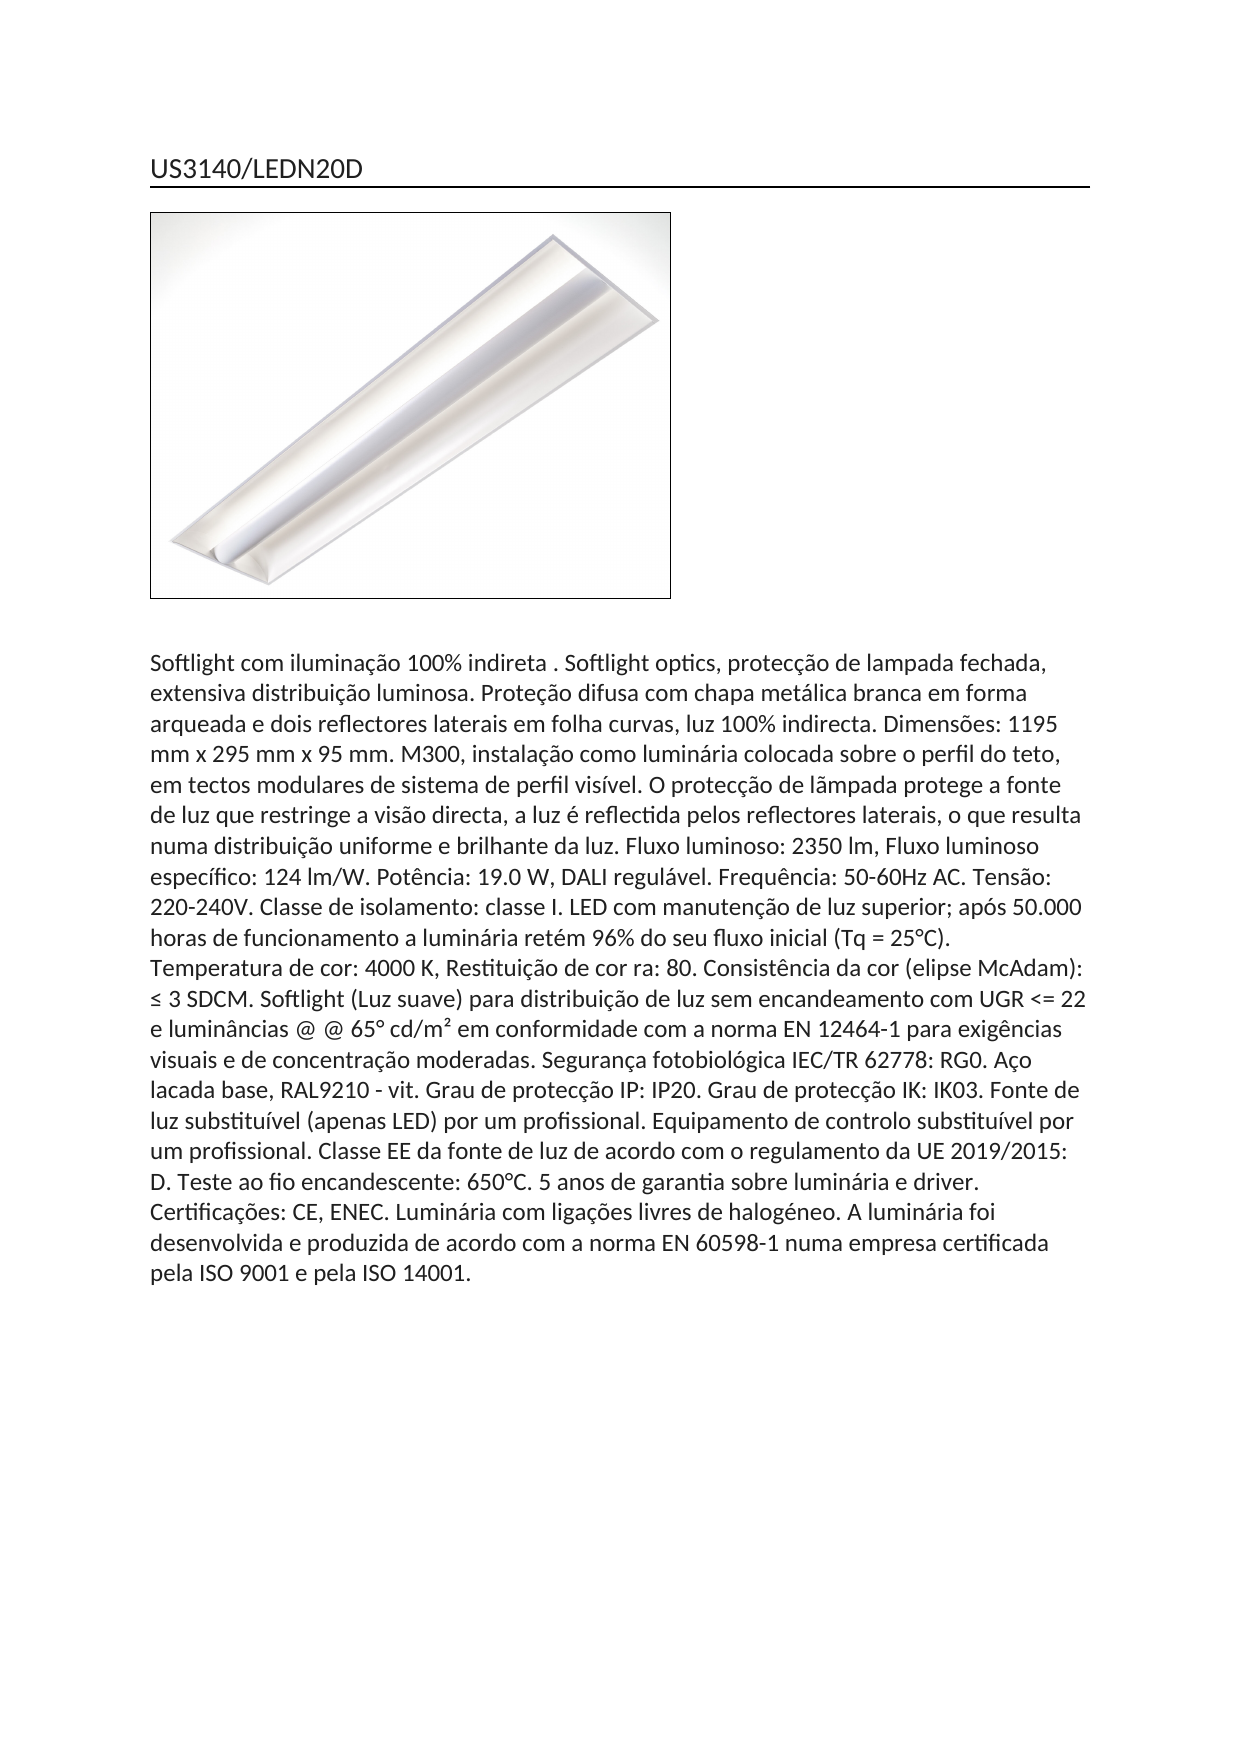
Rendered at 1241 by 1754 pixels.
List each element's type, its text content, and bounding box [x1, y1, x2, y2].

picture [151, 213, 670, 598]
text Softlight com iluminação 100% indireta . Softlight optics, protecção de lampada fechada, extensiva distribuição luminosa. Proteção difusa com chapa metálica branca em forma arqueada e dois reflectores laterais em folha curvas, luz 100% indirecta. Dimensões: 1195 mm x 295 mm x 95 mm. M300, instalação como luminária colocada sobre o perfil do teto, em tectos modulares de sistema de perfil visível. O protecção de lãmpada protege a fonte de luz que restringe a visão directa, a luz é reflectida pelos reflectores laterais, o que resulta numa distribuição uniforme e brilhante da luz. Fluxo luminoso: 2350 lm, Fluxo luminoso específico: 124 lm/W. Potência: 19.0 W, DALI regulável. Frequência: 50-60Hz AC. Tensão: 220-240V. Classe de isolamento: classe I. LED com manutenção de luz superior; após 50.000 horas de funcionamento a luminária retém 96% do seu fluxo inicial (Tq = 25°C). Temperatura de cor: 4000 K, Restituição de cor ra: 80. Consistência da cor (elipse McAdam): ≤ 3 SDCM. Softlight (Luz suave) para distribuição de luz sem encandeamento com UGR <= 22 e luminâncias @ @ 65° cd/m² em conformidade com a norma EN 12464-1 para exigências visuais e de concentração moderadas. Segurança fotobiológica IEC/TR 62778: RG0. Aço lacada base, RAL9210 - vit. Grau de protecção IP: IP20. Grau de protecção IK: IK03. Fonte de luz substituível (apenas LED) por um profissional. Equipamento de controlo substituível por um profissional. Classe EE da fonte de luz de acordo com o regulamento da UE 2019/2015: D. Teste ao fio encandescente: 650°C. 5 anos de garantia sobre luminária e driver. Certificações: CE, ENEC. Luminária com ligações livres de halogéneo. A luminária foi desenvolvida e produzida de acordo com a norma EN 60598-1 numa empresa certificada pela ISO 9001 e pela ISO 14001. [150, 647, 1090, 1288]
text US3140/LEDN20D [150, 150, 1090, 186]
